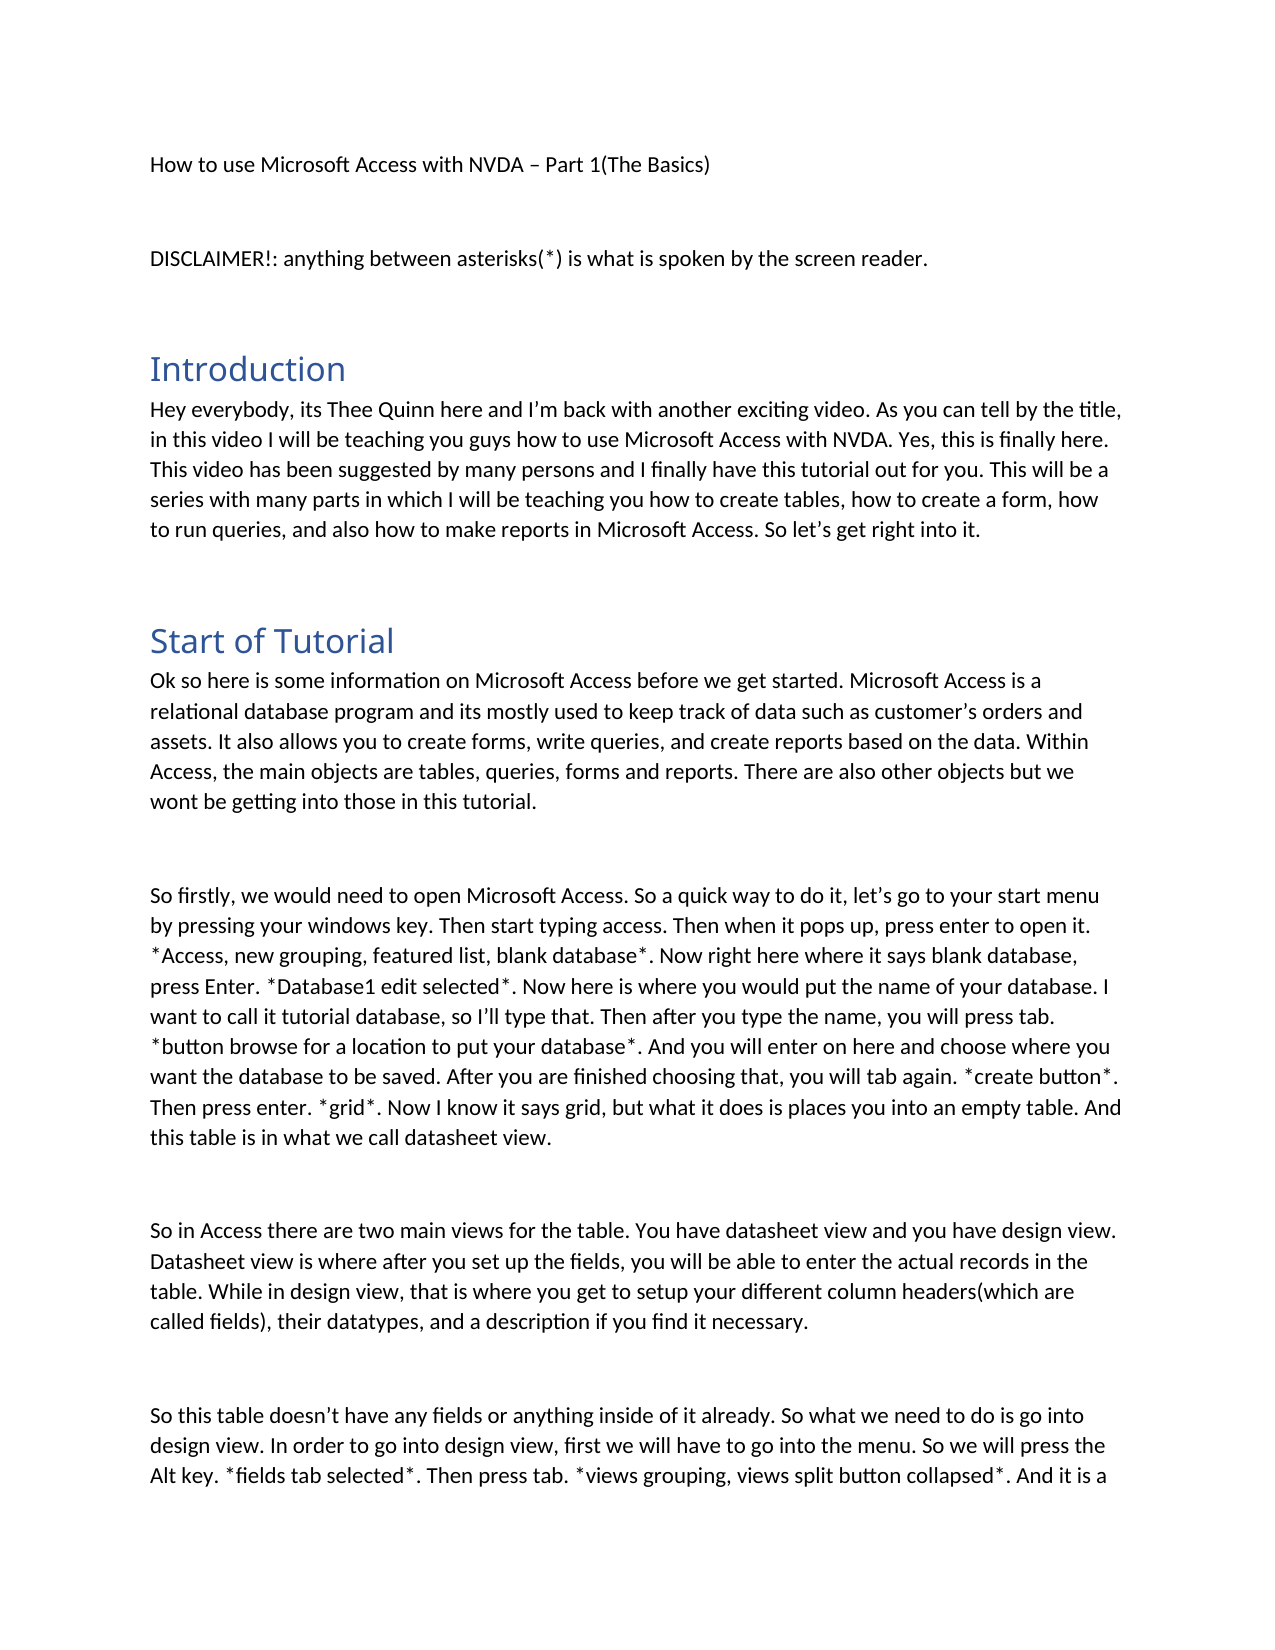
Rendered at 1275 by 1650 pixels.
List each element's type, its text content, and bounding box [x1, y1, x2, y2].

text DISCLAIMER!: anything between asterisks(*) is what is spoken by the screen reader. [150, 244, 1125, 272]
text Ok so here is some information on Microsoft Access before we get started. Microsoft Access is a relational database program and its mostly used to keep track of data such as customer’s orders and assets. It also allows you to create forms, write queries, and create reports based on the data. Within Access, the main objects are tables, queries, forms and reports. There are also other objects but we wont be getting into those in this tutorial. [150, 667, 1125, 816]
text How to use Microsoft Access with NVDA – Part 1(The Basics) [150, 150, 1125, 178]
subtitle Introduction [150, 346, 1125, 391]
text So firstly, we would need to open Microsoft Access. So a quick way to do it, let’s go to your start menu by pressing your windows key. Then start typing access. Then when it pops up, press enter to open it. *Access, new grouping, featured list, blank database*. Now right here where it says blank database, press Enter. *Database1 edit selected*. Now here is where you would put the name of your database. I want to call it tutorial database, so I’ll type that. Then after you type the name, you will press tab. *button browse for a location to put your database*. And you will enter on here and choose where you want the database to be saved. After you are finished choosing that, you will tab again. *create button*. Then press enter. *grid*. Now I know it says grid, but what it does is places you into an empty table. And this table is in what we call datasheet view. [150, 881, 1125, 1151]
text Hey everybody, its Thee Quinn here and I’m back with another exciting video. As you can tell by the title, in this video I will be teaching you guys how to use Microsoft Access with NVDA. Yes, this is finally here. This video has been suggested by many persons and I finally have this tutorial out for you. This will be a series with many parts in which I will be teaching you how to create tables, how to create a form, how to run queries, and also how to make reports in Microsoft Access. So let’s get right into it. [150, 395, 1125, 544]
subtitle Start of Tutorial [150, 618, 1125, 663]
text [150, 1401, 1125, 1489]
text So in Access there are two main views for the table. You have datasheet view and you have design view. Datasheet view is where after you set up the fields, you will be able to enter the actual records in the table. While in design view, that is where you get to setup your different column headers(which are called fields), their datatypes, and a description if you find it necessary. [150, 1217, 1125, 1335]
